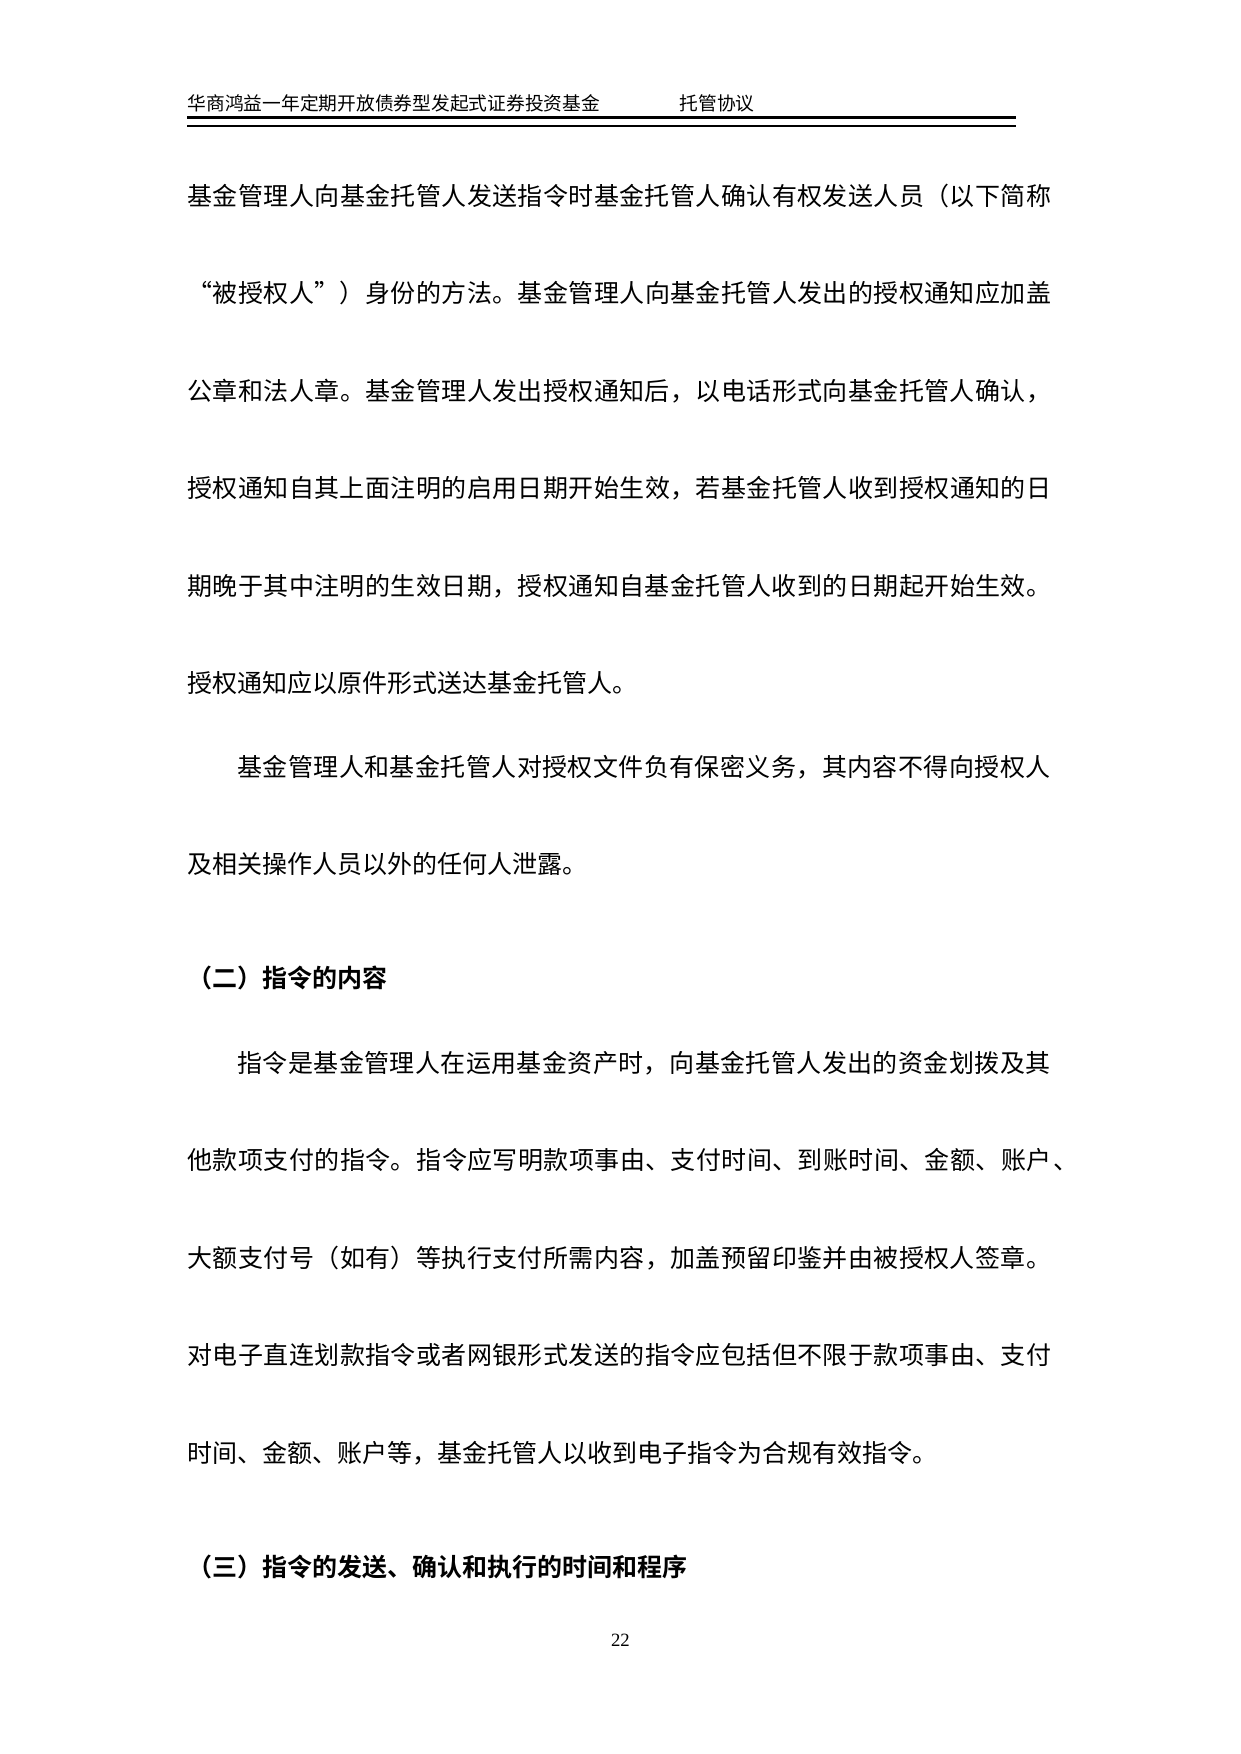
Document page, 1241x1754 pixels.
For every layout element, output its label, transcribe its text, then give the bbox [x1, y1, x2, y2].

text 基金管理人和基金托管人对授权文件负有保密义务，其内容不得向授权人及相关操作人员以外的任何人泄露。 [187, 733, 1053, 895]
text 指令是基金管理人在运用基金资产时，向基金托管人发出的资金划拨及其他款项支付的指令。指令应写明款项事由、支付时间、到账时间、金额、账户、大额支付号（如有）等执行支付所需内容，加盖预留印鉴并由被授权人签章。对电子直连划款指令或者网银形式发送的指令应包括但不限于款项事由、支付时间、金额、账户等，基金托管人以收到电子指令为合规有效指令。 [187, 1029, 1053, 1484]
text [187, 162, 1053, 714]
text （二）指令的内容 [187, 929, 1053, 994]
text （三）指令的发送、确认和执行的时间和程序 [187, 1518, 1053, 1583]
